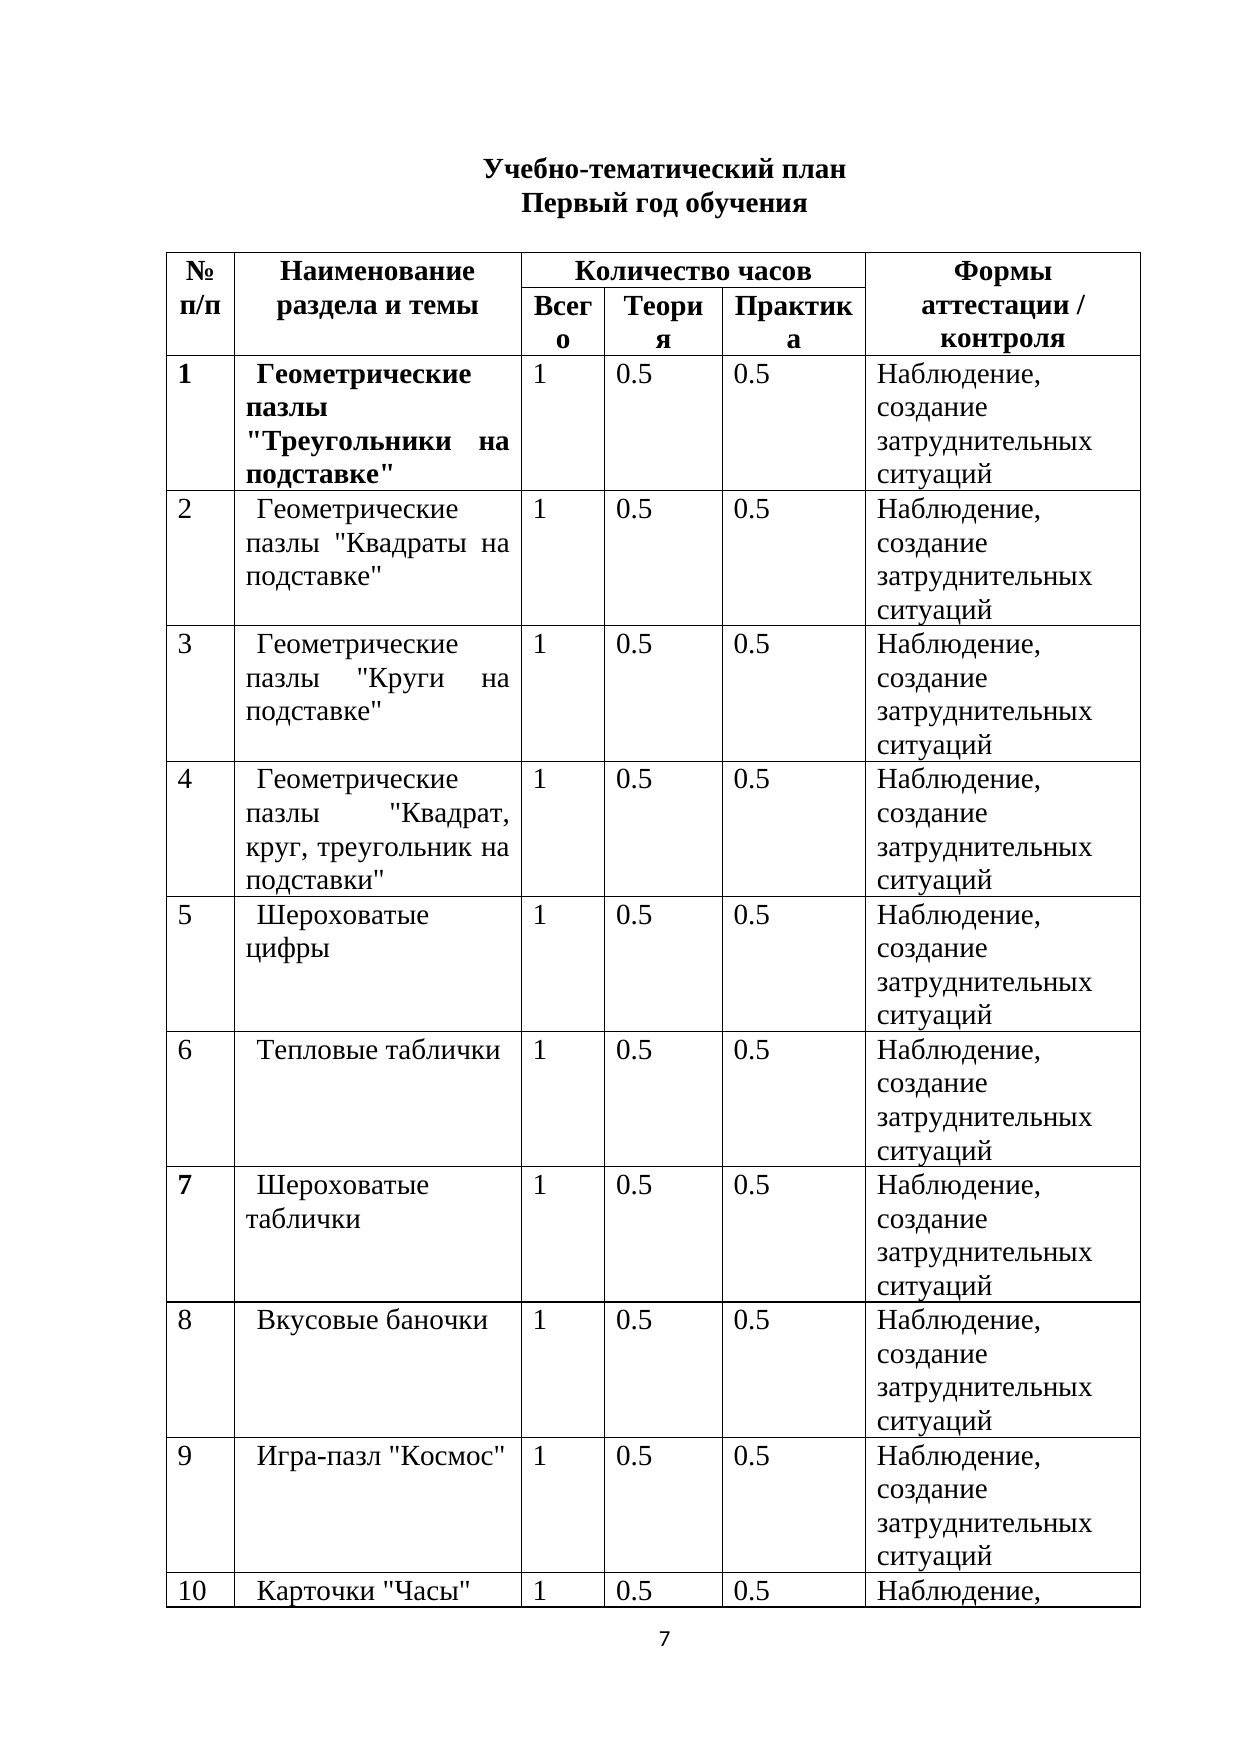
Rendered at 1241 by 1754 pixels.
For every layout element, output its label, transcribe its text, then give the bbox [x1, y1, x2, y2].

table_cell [866, 1438, 1140, 1572]
table_cell 0.5 [605, 1573, 722, 1606]
table_header Наименование раздела и темы [235, 253, 521, 355]
table_cell 1 [522, 1573, 604, 1606]
table_cell Теория [605, 288, 722, 355]
table_cell 1 [522, 356, 604, 490]
table_cell 0.5 [723, 1303, 865, 1437]
table_cell Геометрические пазлы "Треугольники на подставке" [235, 356, 521, 490]
table_cell 0.5 [723, 1167, 865, 1301]
table_cell Шероховатые цифры [235, 897, 521, 1031]
text Учебно-тематический план [177, 152, 1152, 185]
table_cell 0.5 [605, 626, 722, 761]
table_cell 8 [167, 1303, 234, 1437]
table_cell Вкусовые баночки [235, 1303, 521, 1437]
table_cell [866, 1303, 1140, 1437]
table_cell 0.5 [723, 491, 865, 625]
table_cell 7 [167, 1167, 234, 1301]
table_cell 0.5 [723, 1438, 865, 1572]
table_cell 0.5 [605, 1167, 722, 1301]
table_cell Геометрические пазлы "Квадрат, круг, треугольник на подставки" [235, 762, 521, 896]
table_cell Карточки "Часы" [235, 1573, 521, 1606]
table_cell 0.5 [605, 897, 722, 1031]
table_cell Игра-пазл "Космос" [235, 1438, 521, 1572]
table_header № п/п [167, 253, 234, 355]
table_cell 0.5 [723, 762, 865, 896]
table_cell 0.5 [605, 356, 722, 490]
table_cell Геометрические пазлы "Круги на подставке" [235, 626, 521, 761]
table_cell 0.5 [723, 1573, 865, 1606]
table_cell Практика [723, 288, 865, 355]
table_cell 1 [522, 1167, 604, 1301]
table_cell 4 [167, 762, 234, 896]
table_cell Геометрические пазлы "Квадраты на подставке" [235, 491, 521, 625]
table_cell 1 [522, 1438, 604, 1572]
table_cell Наблюдение, создание затруднительных ситуаций [866, 356, 1140, 490]
table_header Количество часов [522, 253, 865, 287]
table_cell 3 [167, 626, 234, 761]
table_cell 1 [522, 491, 604, 625]
table_cell 0.5 [723, 897, 865, 1031]
table_cell 0.5 [605, 1032, 722, 1166]
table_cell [866, 1573, 1140, 1606]
table_cell 2 [167, 491, 234, 625]
table_cell Шероховатые таблички [235, 1167, 521, 1301]
text Первый год обучения [177, 185, 1152, 219]
table_header Формы аттестации / контроля [866, 253, 1140, 355]
table_cell 5 [167, 897, 234, 1031]
table_cell Наблюдение, создание затруднительных ситуаций [866, 762, 1140, 896]
table_cell 0.5 [723, 1032, 865, 1166]
table_cell 1 [522, 897, 604, 1031]
table_cell 1 [522, 1303, 604, 1437]
table_cell Наблюдение, создание затруднительных ситуаций [866, 897, 1140, 1031]
table_cell 6 [167, 1032, 234, 1166]
table_cell 0.5 [605, 1303, 722, 1437]
table_cell 0.5 [723, 356, 865, 490]
table_cell 1 [522, 626, 604, 761]
table_cell Наблюдение, создание затруднительных ситуаций [866, 626, 1140, 761]
table_cell Тепловые таблички [235, 1032, 521, 1166]
table_cell Наблюдение, создание затруднительных ситуаций [866, 1032, 1140, 1166]
table_cell 1 [522, 762, 604, 896]
table_cell 0.5 [605, 762, 722, 896]
table_cell 1 [522, 1032, 604, 1166]
table_cell 1 [167, 356, 234, 490]
table_cell 0.5 [605, 491, 722, 625]
table_cell Всего [522, 288, 604, 355]
table_cell 10 [167, 1573, 234, 1606]
table_cell Наблюдение, создание затруднительных ситуаций [866, 1167, 1140, 1301]
table_cell 0.5 [723, 626, 865, 761]
table_cell 0.5 [605, 1438, 722, 1572]
table_cell Наблюдение, создание затруднительных ситуаций [866, 491, 1140, 625]
table_cell 9 [167, 1438, 234, 1572]
